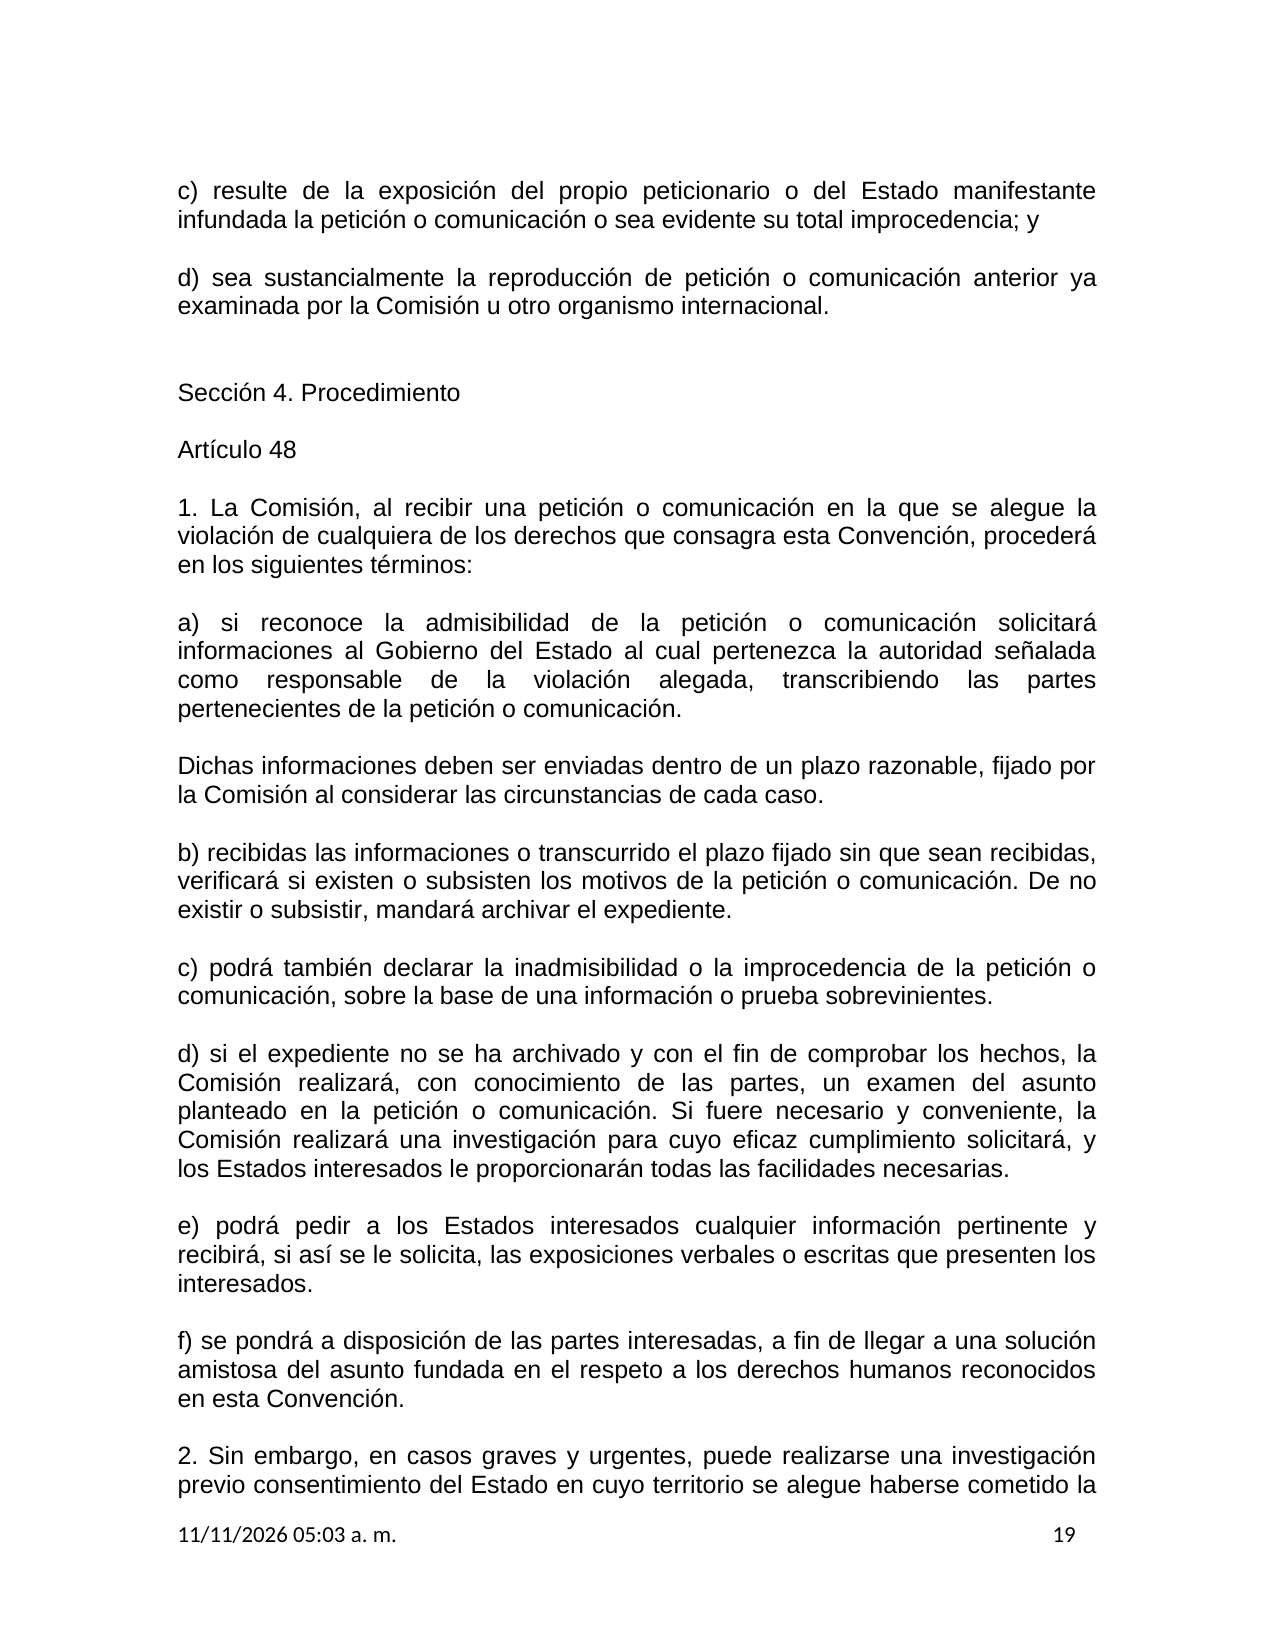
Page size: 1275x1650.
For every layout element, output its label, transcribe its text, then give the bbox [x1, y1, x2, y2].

text c) resulte de la exposición del propio peticionario o del Estado manifestante infundada la petición o comunicación o sea evidente su total improcedencia; y [177, 176, 1098, 234]
text c) podrá también declarar la inadmisibilidad o la improcedencia de la petición o comunicación, sobre la base de una información o prueba sobrevinientes. [177, 953, 1098, 1010]
text 1. La Comisión, al recibir una petición o comunicación en la que se alegue la violación de cualquiera de los derechos que consagra esta Convención, procederá en los siguientes términos: [177, 493, 1098, 579]
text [177, 1441, 1098, 1499]
text Artículo 48 [177, 435, 1098, 464]
text Sección 4. Procedimiento [177, 378, 1098, 406]
text b) recibidas las informaciones o transcurrido el plazo fijado sin que sean recibidas, verificará si existen o subsisten los motivos de la petición o comunicación. De no existir o subsistir, mandará archivar el expediente. [177, 838, 1098, 924]
text f) se pondrá a disposición de las partes interesadas, a fin de llegar a una solución amistosa del asunto fundada en el respeto a los derechos humanos reconocidos en esta Convención. [177, 1326, 1098, 1413]
text d) sea sustancialmente la reproducción de petición o comunicación anterior ya examinada por la Comisión u otro organismo internacional. [177, 263, 1098, 320]
text d) si el expediente no se ha archivado y con el fin de comprobar los hechos, la Comisión realizará, con conocimiento de las partes, un examen del asunto planteado en la petición o comunicación. Si fuere necesario y conveniente, la Comisión realizará una investigación para cuyo eficaz cumplimiento solicitará, y los Estados interesados le proporcionarán todas las facilidades necesarias. [177, 1039, 1098, 1183]
text Dichas informaciones deben ser enviadas dentro de un plazo razonable, fijado por la Comisión al considerar las circunstancias de cada caso. [177, 751, 1098, 809]
text a) si reconoce la admisibilidad de la petición o comunicación solicitará informaciones al Gobierno del Estado al cual pertenezca la autoridad señalada como responsable de la violación alegada, transcribiendo las partes pertenecientes de la petición o comunicación. [177, 608, 1098, 723]
text e) podrá pedir a los Estados interesados cualquier información pertinente y recibirá, si así se le solicita, las exposiciones verbales o escritas que presenten los interesados. [177, 1211, 1098, 1298]
